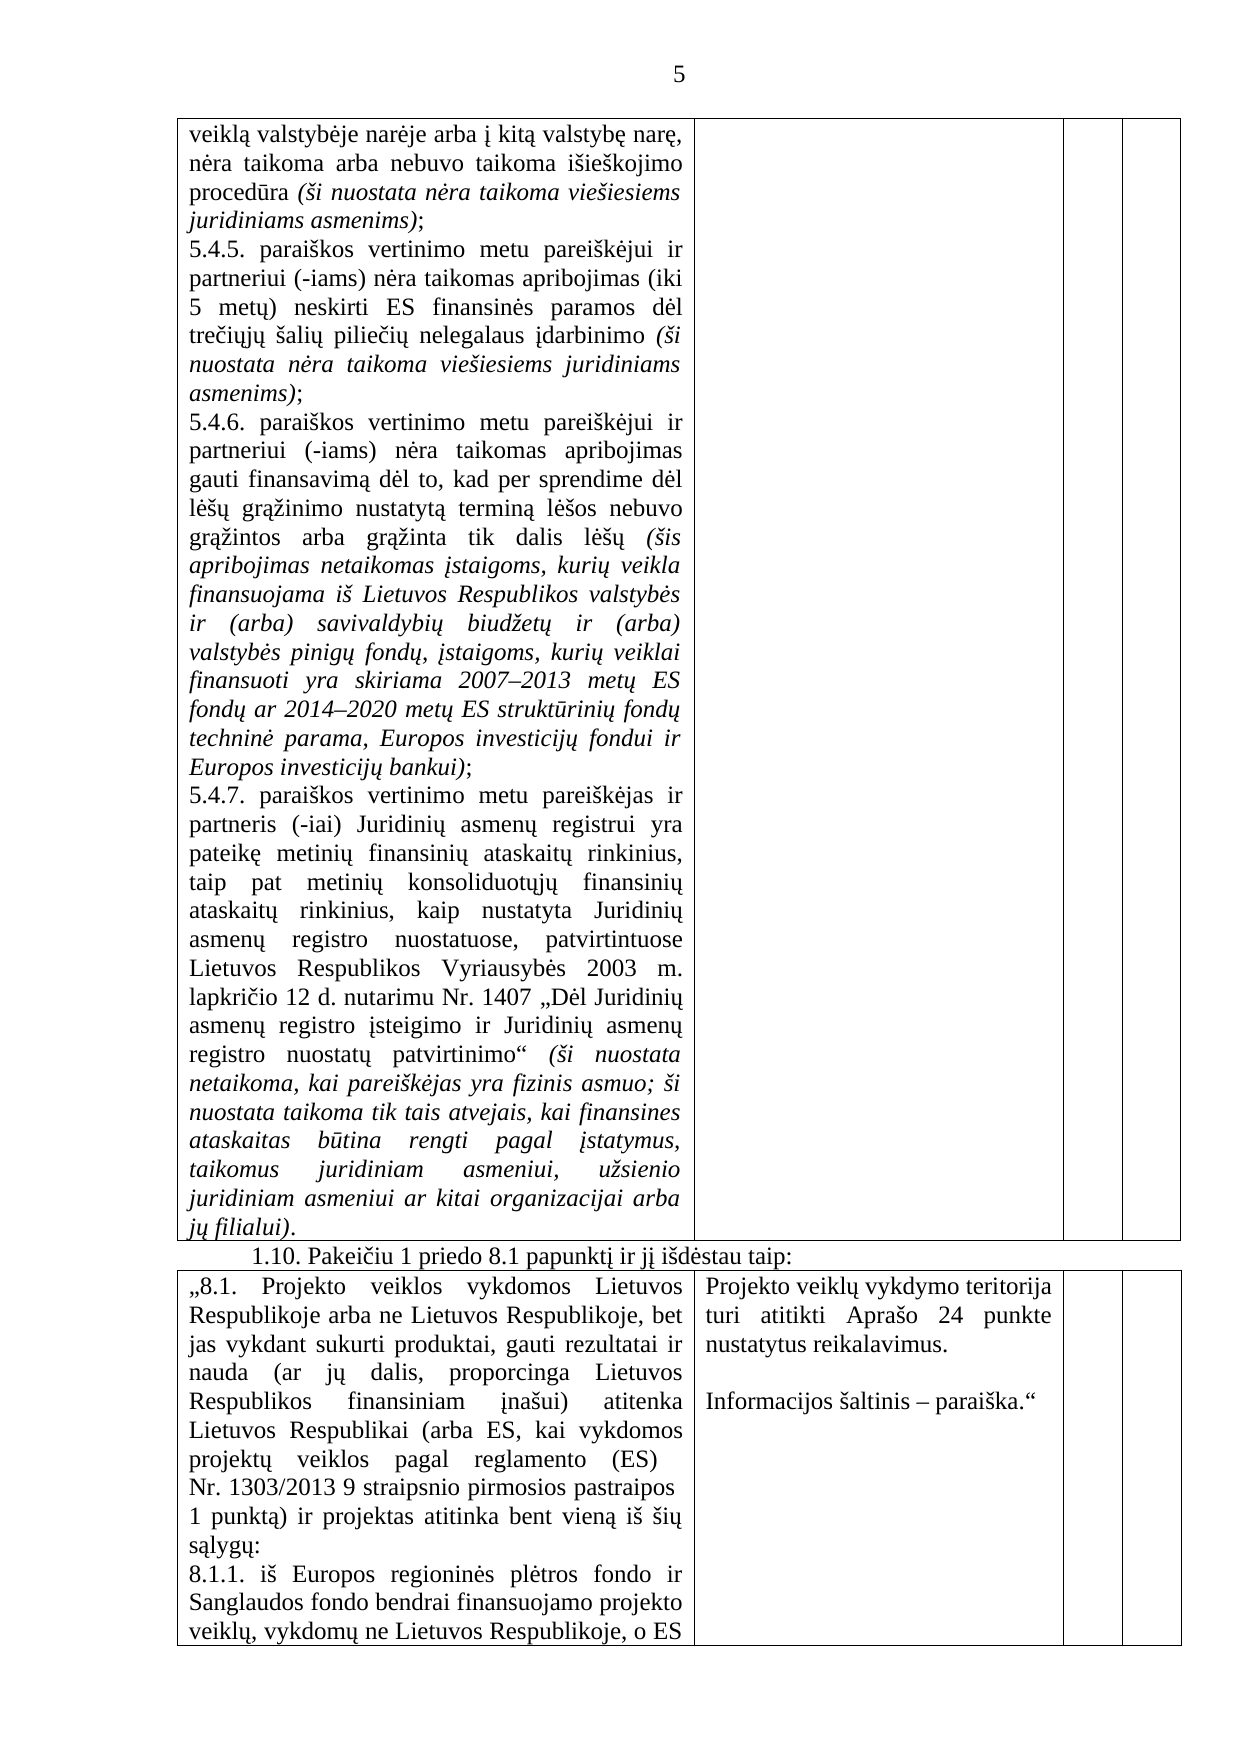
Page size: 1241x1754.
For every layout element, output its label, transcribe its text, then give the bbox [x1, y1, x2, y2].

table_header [695, 1271, 1063, 1645]
table_header [1064, 1271, 1122, 1645]
text 1.10. Pakeičiu 1 priedo 8.1 papunktį ir jį išdėstau taip: [177, 1241, 1181, 1270]
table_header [178, 119, 694, 1240]
table_header [1064, 119, 1122, 1240]
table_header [178, 1271, 694, 1645]
table_header [1123, 119, 1180, 1240]
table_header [695, 119, 1063, 1240]
table_header [1123, 1271, 1181, 1645]
